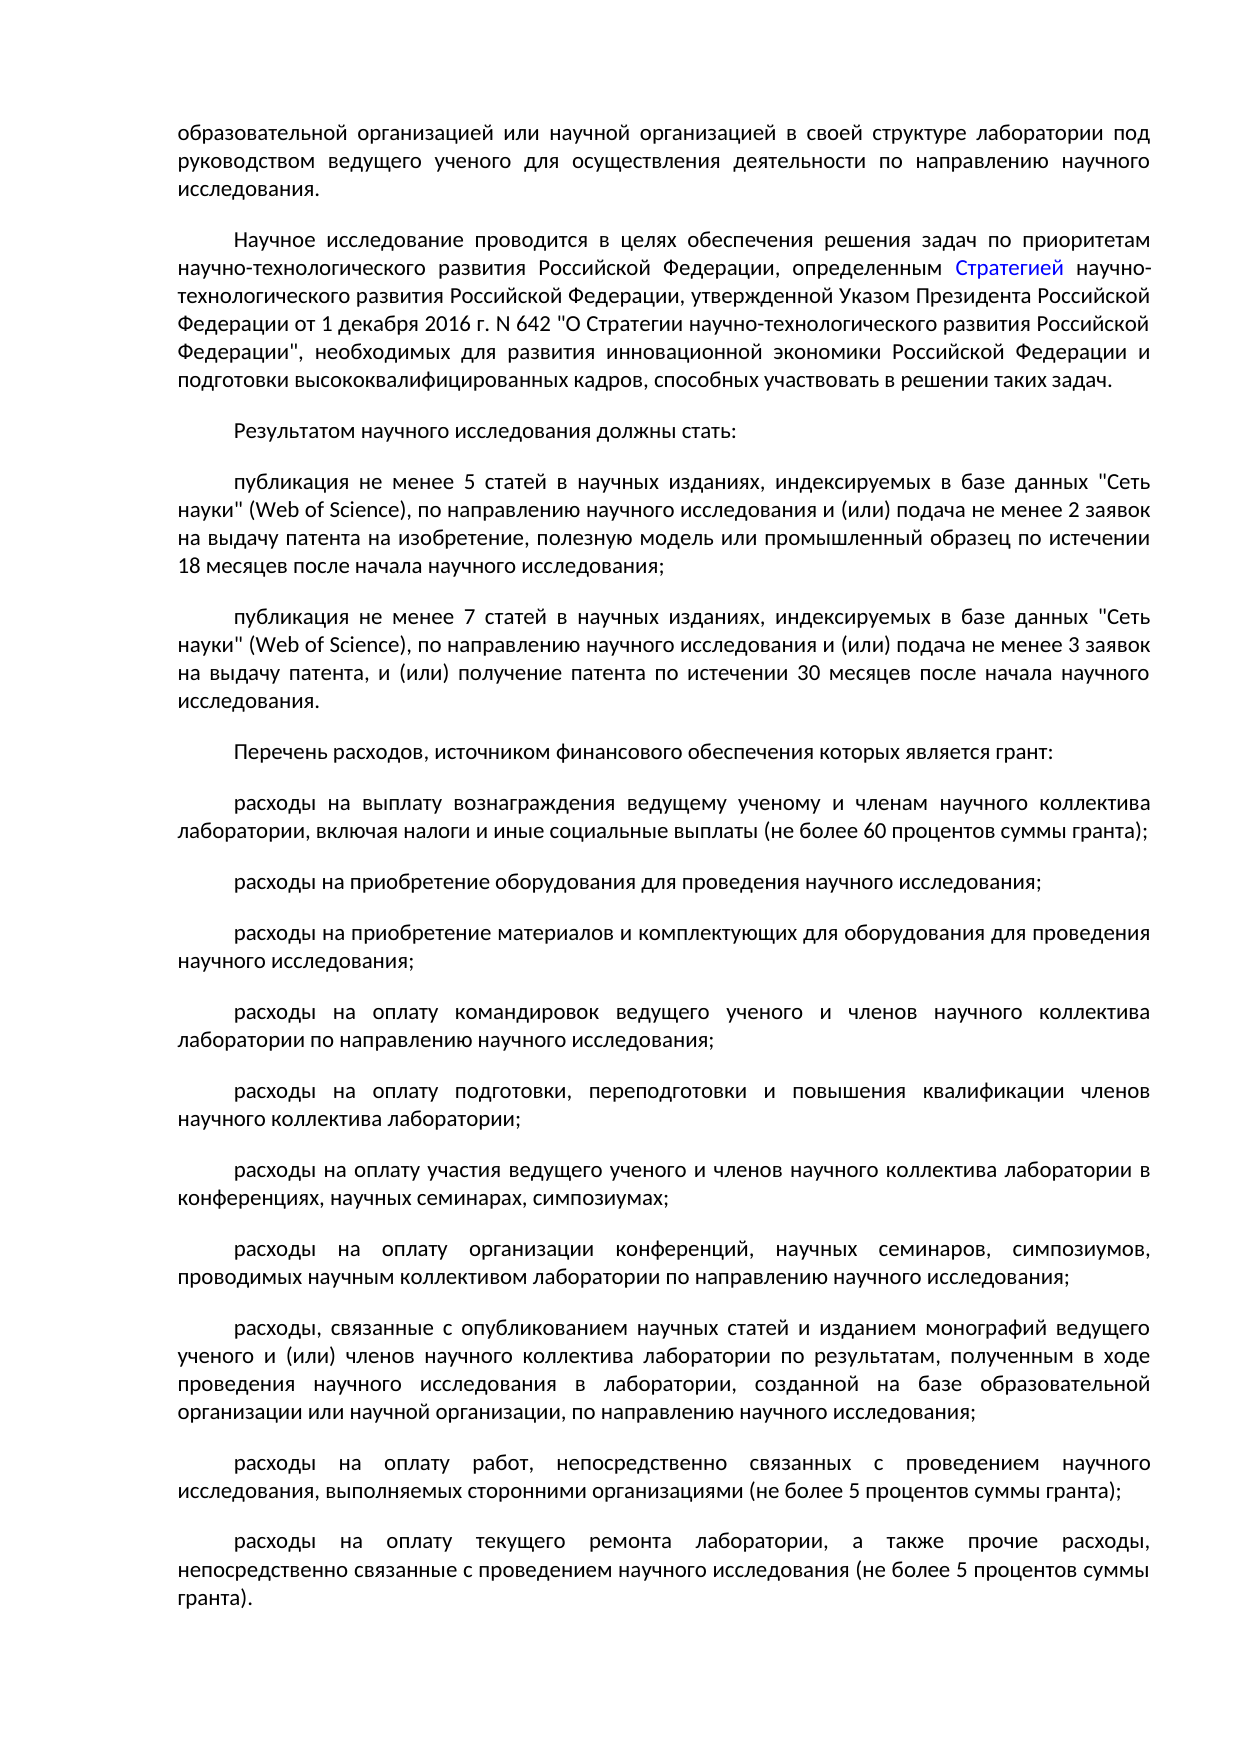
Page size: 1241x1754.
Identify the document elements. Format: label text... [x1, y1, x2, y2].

text Результатом научного исследования должны стать: [177, 416, 1152, 444]
text публикация не менее 7 статей в научных изданиях, индексируемых в базе данных "Сеть науки" (Web of Science), по направлению научного исследования и (или) подача не менее 3 заявок на выдачу патента, и (или) получение патента по истечении 30 месяцев после начала научного исследования. [177, 602, 1152, 714]
text Перечень расходов, источником финансового обеспечения которых является грант: [177, 737, 1152, 765]
text расходы на оплату командировок ведущего ученого и членов научного коллектива лаборатории по направлению научного исследования; [177, 997, 1152, 1053]
text расходы на оплату текущего ремонта лаборатории, а также прочие расходы, непосредственно связанные с проведением научного исследования (не более 5 процентов суммы гранта). [177, 1527, 1152, 1611]
text расходы на выплату вознаграждения ведущему ученому и членам научного коллектива лаборатории, включая налоги и иные социальные выплаты (не более 60 процентов суммы гранта); [177, 788, 1152, 844]
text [177, 118, 1152, 202]
text расходы на оплату организации конференций, научных семинаров, симпозиумов, проводимых научным коллективом лаборатории по направлению научного исследования; [177, 1234, 1152, 1290]
text расходы на оплату участия ведущего ученого и членов научного коллектива лаборатории в конференциях, научных семинарах, симпозиумах; [177, 1155, 1152, 1211]
text расходы на приобретение материалов и комплектующих для оборудования для проведения научного исследования; [177, 918, 1152, 974]
text Научное исследование проводится в целях обеспечения решения задач по приоритетам научно-технологического развития Российской Федерации, определенным Стратегией научно-технологического развития Российской Федерации, утвержденной Указом Президента Российской Федерации от 1 декабря 2016 г. N 642 "О Стратегии научно-технологического развития Российской Федерации", необходимых для развития инновационной экономики Российской Федерации и подготовки высококвалифицированных кадров, способных участвовать в решении таких задач. [177, 225, 1152, 393]
text расходы, связанные с опубликованием научных статей и изданием монографий ведущего ученого и (или) членов научного коллектива лаборатории по результатам, полученным в ходе проведения научного исследования в лаборатории, созданной на базе образовательной организации или научной организации, по направлению научного исследования; [177, 1313, 1152, 1425]
text расходы на оплату работ, непосредственно связанных с проведением научного исследования, выполняемых сторонними организациями (не более 5 процентов суммы гранта); [177, 1448, 1152, 1504]
text публикация не менее 5 статей в научных изданиях, индексируемых в базе данных "Сеть науки" (Web of Science), по направлению научного исследования и (или) подача не менее 2 заявок на выдачу патента на изобретение, полезную модель или промышленный образец по истечении 18 месяцев после начала научного исследования; [177, 467, 1152, 579]
text расходы на оплату подготовки, переподготовки и повышения квалификации членов научного коллектива лаборатории; [177, 1076, 1152, 1132]
text расходы на приобретение оборудования для проведения научного исследования; [177, 867, 1152, 895]
